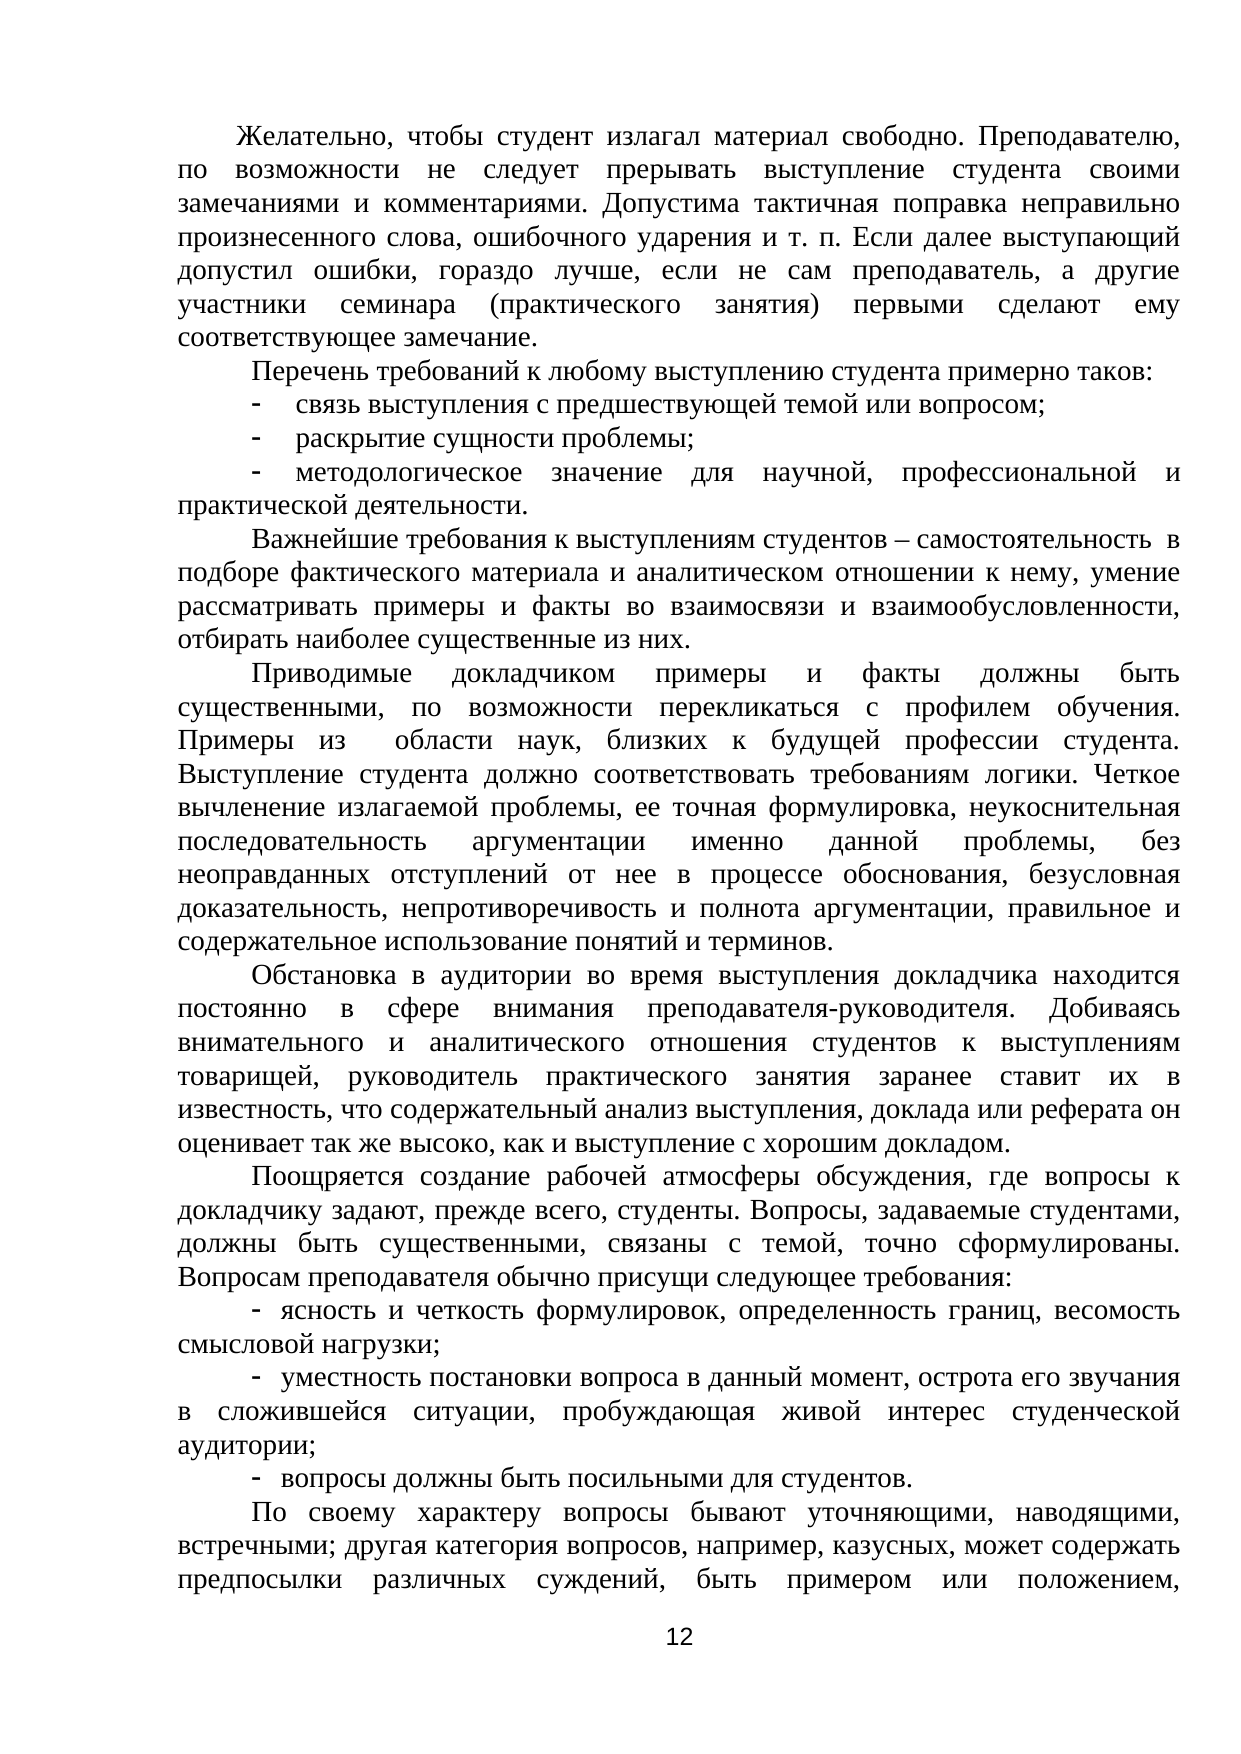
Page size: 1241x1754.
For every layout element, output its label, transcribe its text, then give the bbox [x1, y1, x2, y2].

list ясность и четкость формулировок, определенность границ, весомость смысловой нагрузки; [177, 1292, 1181, 1359]
list связь выступления с предшествующей темой или вопросом; [177, 386, 1181, 420]
text Желательно, чтобы студент излагал материал свободно. Преподавателю, по возможности не следует прерывать выступление студента своими замечаниями и комментариями. Допустима тактичная поправка неправильно произнесенного слова, ошибочного ударения и т. п. Если далее выступающий допустил ошибки, гораздо лучше, если не сам преподаватель, а другие участники семинара (практического занятия) первыми сделают ему соответствующее замечание. [177, 118, 1181, 353]
text Поощряется создание рабочей атмосферы обсуждения, где вопросы к докладчику задают, прежде всего, студенты. Вопросы, задаваемые студентами, должны быть существенными, связаны с темой, точно сформулированы. Вопросам преподавателя обычно присущи следующее требования: [177, 1158, 1181, 1292]
text Обстановка в аудитории во время выступления докладчика находится постоянно в сфере внимания преподавателя-руководителя. Добиваясь внимательного и аналитического отношения студентов к выступлениям товарищей, руководитель практического занятия заранее ставит их в известность, что содержательный анализ выступления, доклада или реферата он оценивает так же высоко, как и выступление с хорошим докладом. [177, 957, 1181, 1158]
list методологическое значение для научной, профессиональной и практической деятельности. [177, 454, 1181, 521]
text Приводимые докладчиком примеры и факты должны быть существенными, по возможности перекликаться с профилем обучения. Примеры из области наук, близких к будущей профессии студента. Выступление студента должно соответствовать требованиям логики. Четкое вычленение излагаемой проблемы, ее точная формулировка, неукоснительная последовательность аргументации именно данной проблемы, без неоправданных отступлений от нее в процессе обоснования, безусловная доказательность, непротиворечивость и полнота аргументации, правильное и содержательное использование понятий и терминов. [177, 655, 1181, 957]
text Важнейшие требования к выступлениям студентов – самостоятельность в подборе фактического материала и аналитическом отношении к нему, умение рассматривать примеры и факты во взаимосвязи и взаимообусловленности, отбирать наиболее существенные из них. [177, 521, 1181, 655]
text Перечень требований к любому выступлению студента примерно таков: [177, 353, 1181, 386]
list вопросы должны быть посильными для студентов. [177, 1460, 1181, 1494]
list уместность постановки вопроса в данный момент, острота его звучания в сложившейся ситуации, пробуждающая живой интерес студенческой аудитории; [177, 1359, 1181, 1460]
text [177, 1494, 1181, 1594]
list раскрытие сущности проблемы; [177, 420, 1181, 454]
